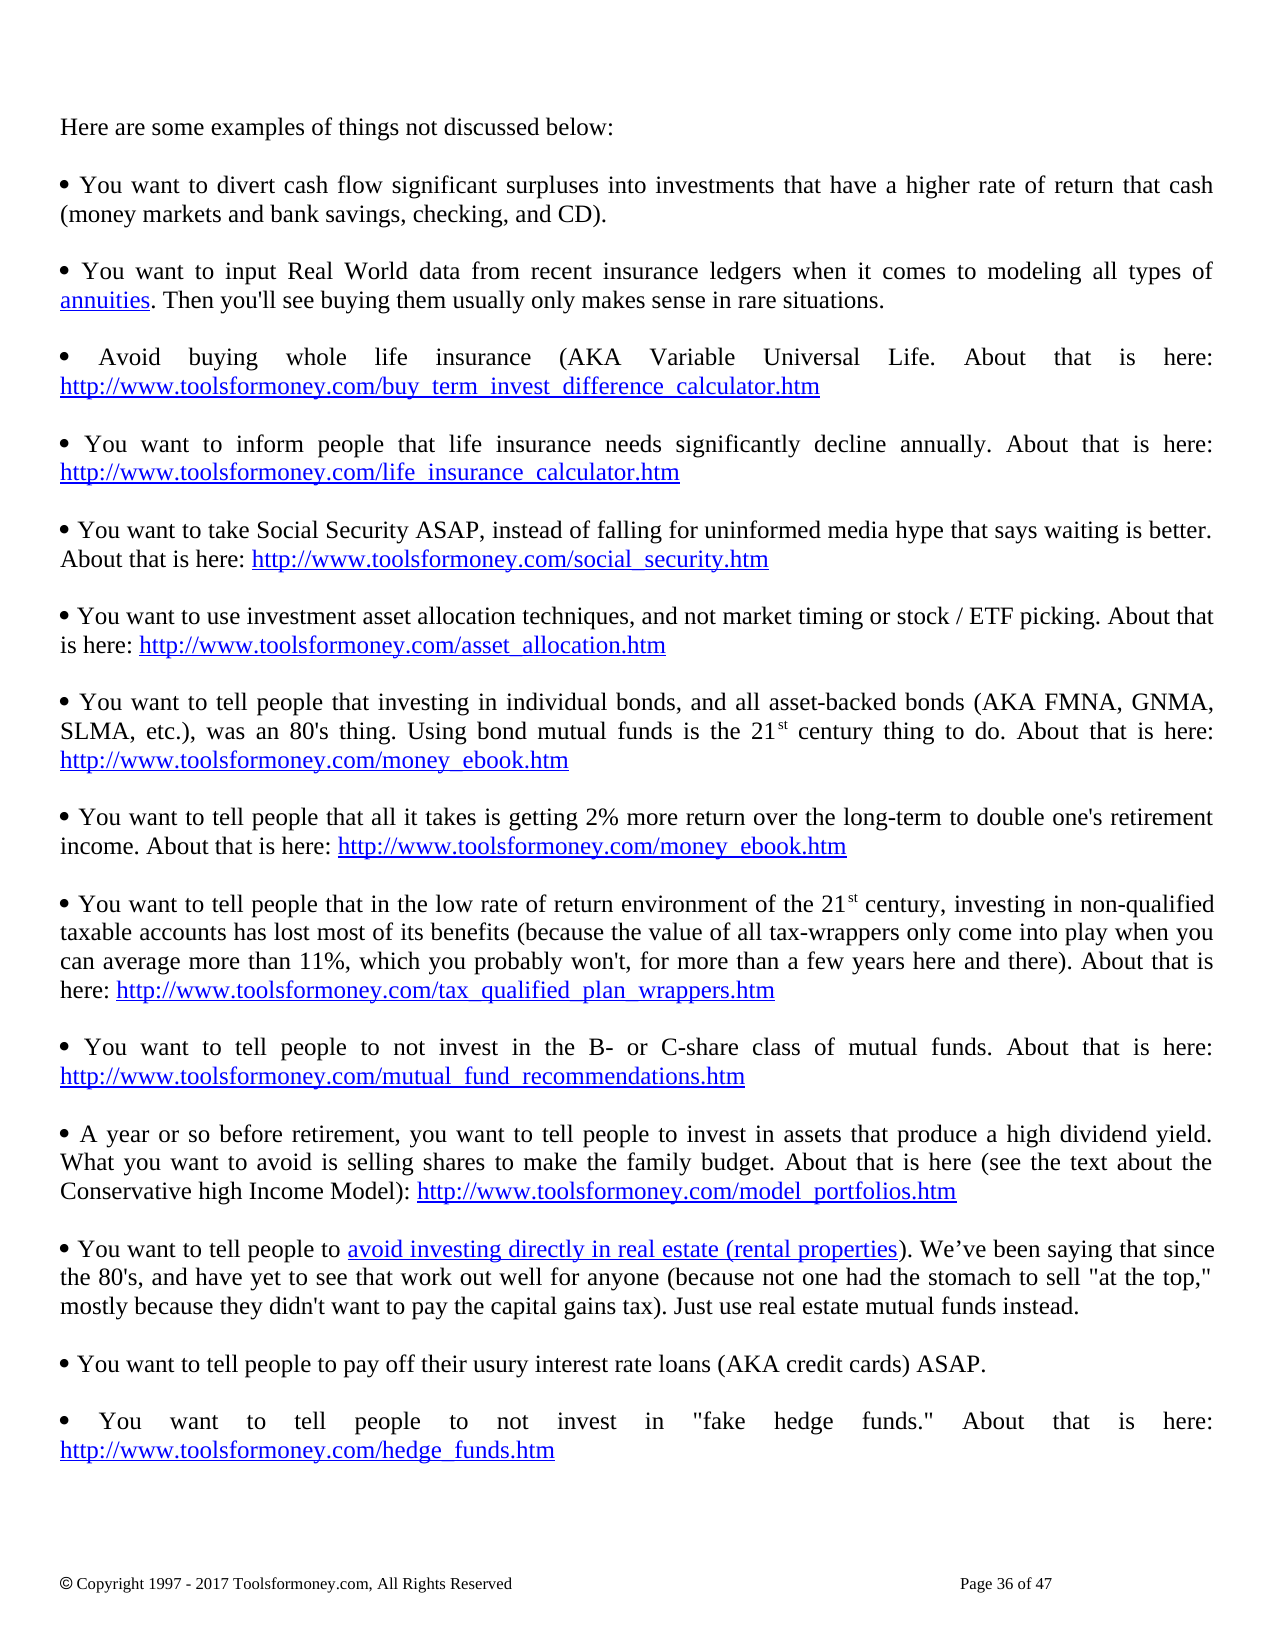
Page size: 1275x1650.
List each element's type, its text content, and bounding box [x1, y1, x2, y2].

text You want to take Social Security ASAP, instead of falling for uninformed media hype that says waiting is better. About that is here: http://www.toolsformoney.com/social_security.htm [60, 515, 1215, 572]
text You want to tell people to pay off their usury interest rate loans (AKA credit cards) ASAP. [60, 1349, 1215, 1377]
text You want to tell people that in the low rate of return environment of the 21st century, investing in non-qualified taxable accounts has lost most of its benefits (because the value of all tax-wrappers only come into play when you can average more than 11%, which you probably won't, for more than a few years here and there). About that is here: http://www.toolsformoney.com/tax_qualified_plan_wrappers.htm [60, 889, 1215, 1004]
text You want to input Real World data from recent insurance ledgers when it comes to modeling all types of annuities. Then you'll see buying them usually only makes sense in rare situations. [60, 256, 1215, 314]
text You want to divert cash flow significant surpluses into investments that have a higher rate of return that cash (money markets and bank savings, checking, and CD). [60, 170, 1215, 227]
text Avoid buying whole life insurance (AKA Variable Universal Life. About that is here: http://www.toolsformoney.com/buy_term_invest_difference_calculator.htm [60, 342, 1215, 400]
text You want to tell people that all it takes is getting 2% more return over the long-term to double one's retirement income. About that is here: http://www.toolsformoney.com/money_ebook.htm [60, 802, 1215, 860]
text A year or so before retirement, you want to tell people to invest in assets that produce a high dividend yield. What you want to avoid is selling shares to make the family budget. About that is here (see the text about the Conservative high Income Model): http://www.toolsformoney.com/model_portfolios.htm [60, 1119, 1215, 1205]
text You want to use investment asset allocation techniques, and not market timing or stock / ETF picking. About that is here: http://www.toolsformoney.com/asset_allocation.htm [60, 601, 1215, 659]
text You want to tell people that investing in individual bonds, and all asset-backed bonds (AKA FMNA, GNMA, SLMA, etc.), was an 80's thing. Using bond mutual funds is the 21st century thing to do. About that is here: http://www.toolsformoney.com/money_ebook.htm [60, 687, 1215, 774]
text You want to tell people to avoid investing directly in real estate (rental properties). We’ve been saying that since the 80's, and have yet to see that work out well for anyone (because not one had the stomach to sell "at the top," mostly because they didn't want to pay the capital gains tax). Just use real estate mutual funds instead. [60, 1234, 1215, 1320]
text You want to tell people to not invest in "fake hedge funds." About that is here: http://www.toolsformoney.com/hedge_funds.htm [60, 1406, 1215, 1464]
text You want to inform people that life insurance needs significantly decline annually. About that is here: http://www.toolsformoney.com/life_insurance_calculator.htm [60, 429, 1215, 486]
text Here are some examples of things not discussed below: [60, 112, 1215, 141]
text You want to tell people to not invest in the B- or C-share class of mutual funds. About that is here: http://www.toolsformoney.com/mutual_fund_recommendations.htm [60, 1032, 1215, 1090]
